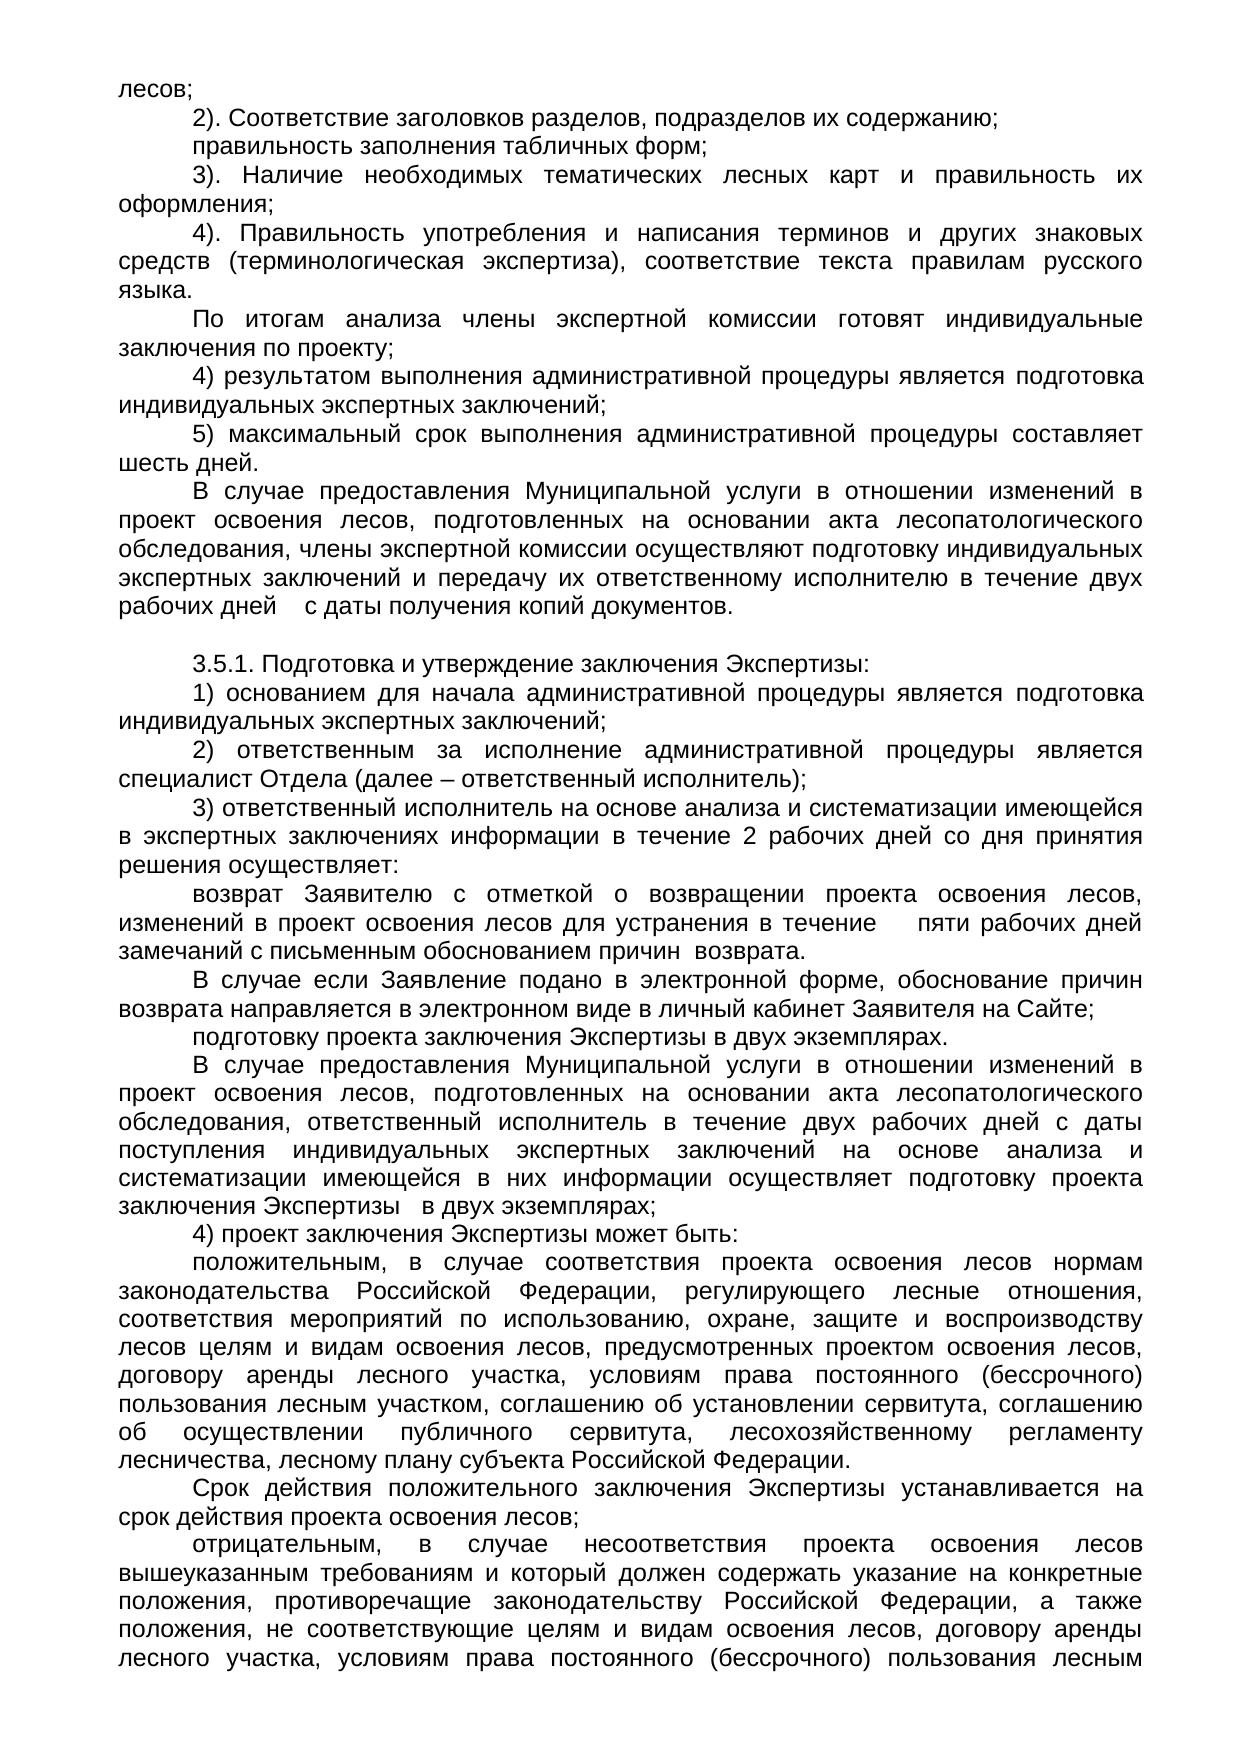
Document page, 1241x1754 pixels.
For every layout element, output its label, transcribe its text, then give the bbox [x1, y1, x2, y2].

text В случае предоставления Муниципальной услуги в отношении изменений в проект освоения лесов, подготовленных на основании акта лесопатологического обследования, ответственный исполнитель в течение двух рабочих дней с даты поступления индивидуальных экспертных заключений на основе анализа и систематизации имеющейся в них информации осуществляет подготовку проекта заключения Экспертизы в двух экземплярах; [118, 1051, 1144, 1220]
text 3) ответственный исполнитель на основе анализа и систематизации имеющейся в экспертных заключениях информации в течение 2 рабочих дней со дня принятия решения осуществляет: [118, 793, 1144, 879]
text 3). Наличие необходимых тематических лесных карт и правильность их оформления; [118, 160, 1144, 218]
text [118, 74, 1144, 103]
text правильность заполнения табличных форм; [118, 131, 1144, 160]
text 2). Соответствие заголовков разделов, подразделов их содержанию; [118, 103, 1144, 131]
text 4). Правильность употребления и написания терминов и других знаковых средств (терминологическая экспертиза), соответствие текста правилам русского языка. [118, 218, 1144, 304]
text возврат Заявителю с отметкой о возвращении проекта освоения лесов, изменений в проект освоения лесов для устранения в течение пяти рабочих дней замечаний с письменным обоснованием причин возврата. [118, 879, 1144, 965]
text 3.5.1. Подготовка и утверждение заключения Экспертизы: [118, 649, 1144, 678]
text В случае предоставления Муниципальной услуги в отношении изменений в проект освоения лесов, подготовленных на основании акта лесопатологического обследования, члены экспертной комиссии осуществляют подготовку индивидуальных экспертных заключений и передачу их ответственному исполнителю в течение двух рабочих дней с даты получения копий документов. [118, 476, 1144, 620]
text 4) проект заключения Экспертизы может быть: [118, 1220, 1144, 1248]
text 4) результатом выполнения административной процедуры является подготовка индивидуальных экспертных заключений; [118, 361, 1144, 419]
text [118, 1530, 1144, 1671]
text По итогам анализа члены экспертной комиссии готовят индивидуальные заключения по проекту; [118, 304, 1144, 361]
text подготовку проекта заключения Экспертизы в двух экземплярах. [118, 1023, 1144, 1051]
text положительным, в случае соответствия проекта освоения лесов нормам законодательства Российской Федерации, регулирующего лесные отношения, соответствия мероприятий по использованию, охране, защите и воспроизводству лесов целям и видам освоения лесов, предусмотренных проектом освоения лесов, договору аренды лесного участка, условиям права постоянного (бессрочного) пользования лесным участком, соглашению об установлении сервитута, соглашению об осуществлении публичного сервитута, лесохозяйственному регламенту лесничества, лесному плану субъекта Российской Федерации. [118, 1248, 1144, 1474]
text 1) основанием для начала административной процедуры является подготовка индивидуальных экспертных заключений; [118, 678, 1144, 735]
text В случае если Заявление подано в электронной форме, обоснование причин возврата направляется в электронном виде в личный кабинет Заявителя на Сайте; [118, 965, 1144, 1023]
text Срок действия положительного заключения Экспертизы устанавливается на срок действия проекта освоения лесов; [118, 1474, 1144, 1530]
text 5) максимальный срок выполнения административной процедуры составляет шесть дней. [118, 419, 1144, 476]
text 2) ответственным за исполнение административной процедуры является специалист Отдела (далее – ответственный исполнитель); [118, 735, 1144, 793]
